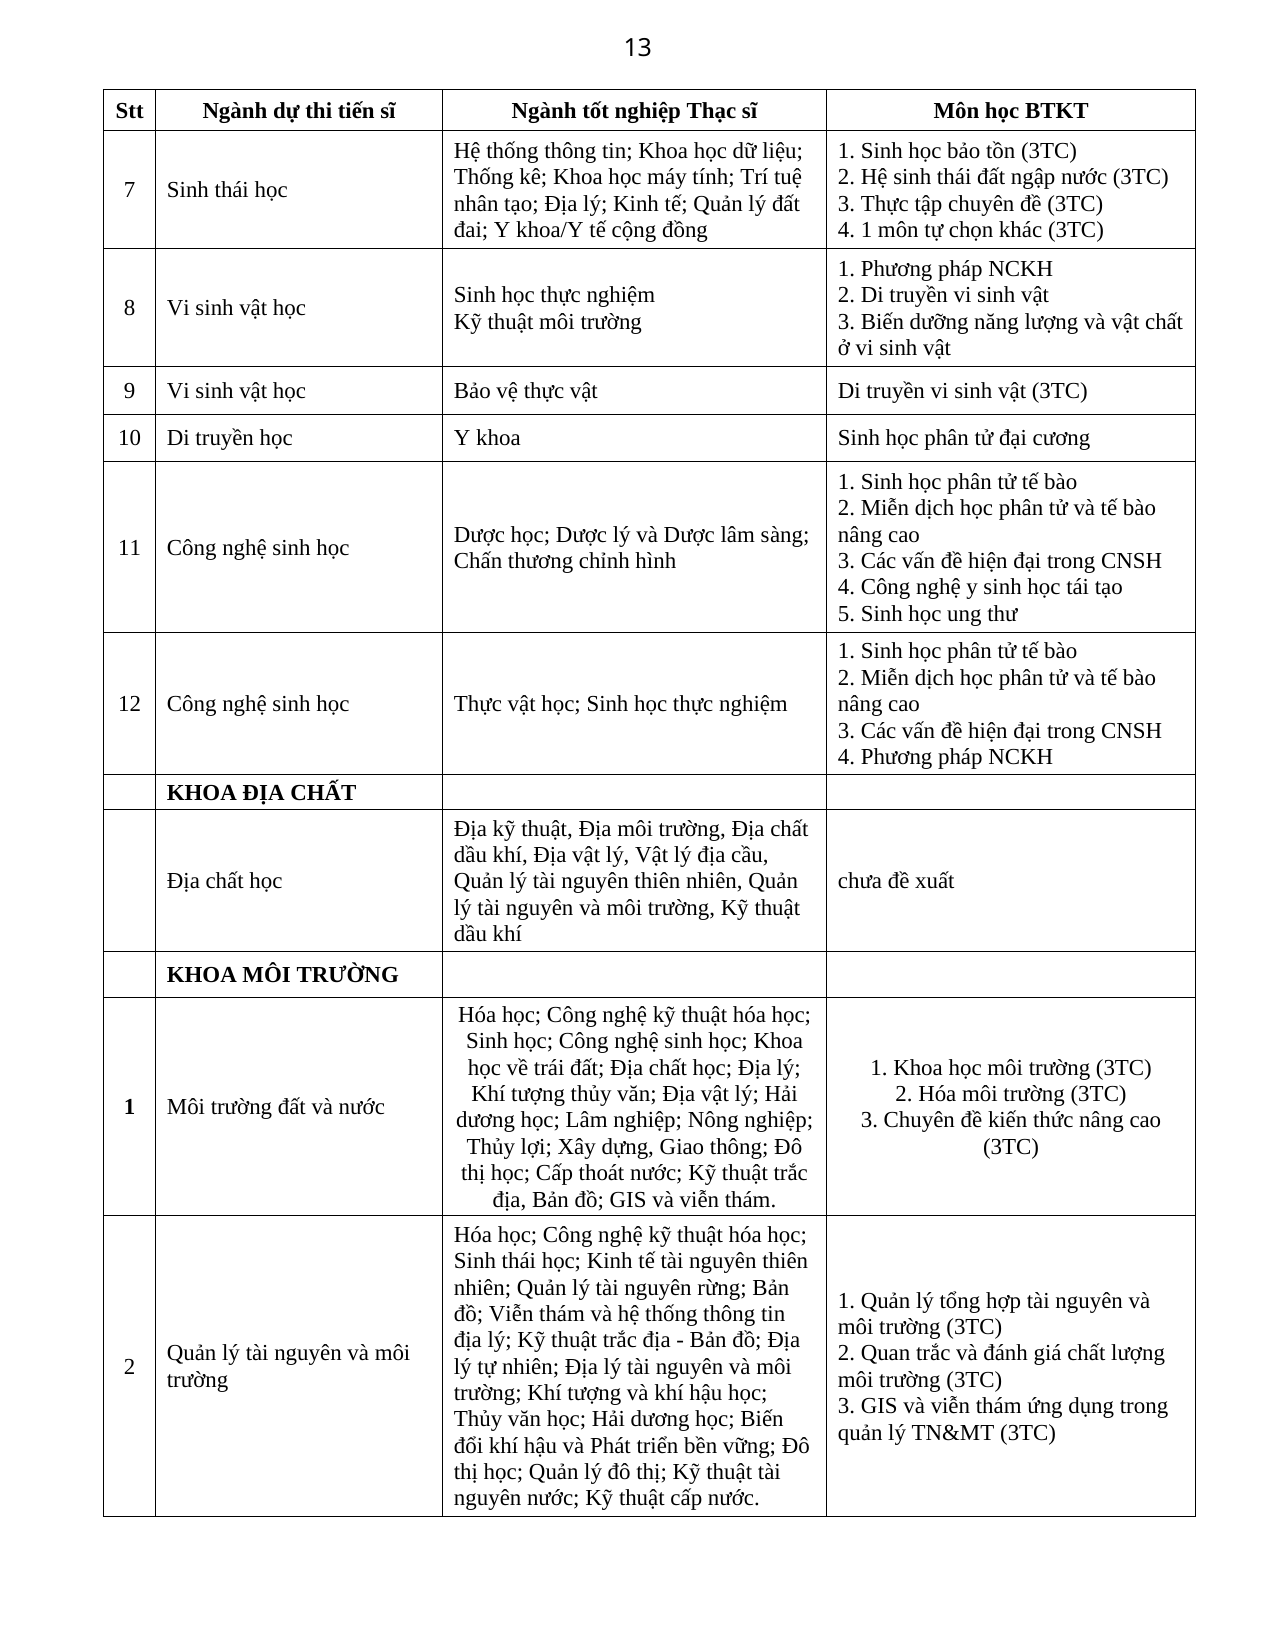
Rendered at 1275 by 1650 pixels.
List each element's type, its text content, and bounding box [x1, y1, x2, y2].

table_cell Hệ thống thông tin; Khoa học dữ liệu; Thống kê; Khoa học máy tính; Trí tuệ nhân tạo; Địa lý; Kinh tế; Quản lý đất đai; Y khoa/Y tế cộng đồng [443, 131, 826, 248]
table_cell [827, 775, 1195, 809]
table_cell 1 [104, 998, 155, 1215]
table_cell [104, 810, 155, 951]
table_header Stt [104, 90, 155, 130]
table_cell 8 [104, 249, 155, 366]
table_cell [104, 952, 155, 997]
table_cell Địa kỹ thuật, Địa môi trường, Địa chất dầu khí, Địa vật lý, Vật lý địa cầu, Quản lý tài nguyên thiên nhiên, Quản lý tài nguyên và môi trường, Kỹ thuật dầu khí [443, 810, 826, 951]
table_cell 1. Phương pháp NCKH 2. Di truyền vi sinh vật 3. Biến dưỡng năng lượng và vật chất ở vi sinh vật [827, 249, 1195, 366]
table_cell Công nghệ sinh học [156, 633, 442, 774]
table_cell Môi trường đất và nước [156, 998, 442, 1215]
table_cell 1. Quản lý tổng hợp tài nguyên và môi trường (3TC) 2. Quan trắc và đánh giá chất lượng môi trường (3TC) 3. GIS và viễn thám ứng dụng trong quản lý TN&MT (3TC) [827, 1216, 1195, 1516]
table_cell [104, 775, 155, 809]
table_cell 12 [104, 633, 155, 774]
table_cell Sinh học thực nghiệm Kỹ thuật môi trường [443, 249, 826, 366]
table_cell Địa chất học [156, 810, 442, 951]
table_cell 2 [104, 1216, 155, 1516]
table_cell [443, 775, 826, 809]
table_cell KHOA ĐỊA CHẤT [156, 775, 442, 809]
table_cell 7 [104, 131, 155, 248]
table_header Ngành tốt nghiệp Thạc sĩ [443, 90, 826, 130]
table_cell Thực vật học; Sinh học thực nghiệm [443, 633, 826, 774]
table_cell 11 [104, 462, 155, 632]
table_cell Sinh thái học [156, 131, 442, 248]
table_cell Dược học; Dược lý và Dược lâm sàng; Chấn thương chỉnh hình [443, 462, 826, 632]
table_cell Sinh học phân tử đại cương [827, 415, 1195, 461]
table_cell Di truyền vi sinh vật (3TC) [827, 367, 1195, 413]
table_cell Vi sinh vật học [156, 367, 442, 413]
table_cell [827, 952, 1195, 997]
table_cell 1. Sinh học phân tử tế bào 2. Miễn dịch học phân tử và tế bào nâng cao 3. Các vấn đề hiện đại trong CNSH 4. Công nghệ y sinh học tái tạo 5. Sinh học ung thư [827, 462, 1195, 632]
table_cell Di truyền học [156, 415, 442, 461]
table_cell Y khoa [443, 415, 826, 461]
table_cell 1. Khoa học môi trường (3TC) 2. Hóa môi trường (3TC) 3. Chuyên đề kiến thức nâng cao (3TC) [827, 998, 1195, 1215]
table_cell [156, 1216, 442, 1516]
table_cell Hóa học; Công nghệ kỹ thuật hóa học; Sinh học; Công nghệ sinh học; Khoa học về trái đất; Địa chất học; Địa lý; Khí tượng thủy văn; Địa vật lý; Hải dương học; Lâm nghiệp; Nông nghiệp; Thủy lợi; Xây dựng, Giao thông; Đô thị học; Cấp thoát nước; Kỹ thuật trắc địa, Bản đồ; GIS và viễn thám. [443, 998, 826, 1215]
table_cell chưa đề xuất [827, 810, 1195, 951]
table_cell 1. Sinh học bảo tồn (3TC) 2. Hệ sinh thái đất ngập nước (3TC) 3. Thực tập chuyên đề (3TC) 4. 1 môn tự chọn khác (3TC) [827, 131, 1195, 248]
table_header Ngành dự thi tiến sĩ [156, 90, 442, 130]
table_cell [443, 1216, 826, 1516]
table_cell Vi sinh vật học [156, 249, 442, 366]
table_cell KHOA MÔI TRƯỜNG [156, 952, 442, 997]
table_cell 9 [104, 367, 155, 413]
table_cell [443, 952, 826, 997]
table_cell 10 [104, 415, 155, 461]
table_cell Công nghệ sinh học [156, 462, 442, 632]
table_cell 1. Sinh học phân tử tế bào 2. Miễn dịch học phân tử và tế bào nâng cao 3. Các vấn đề hiện đại trong CNSH 4. Phương pháp NCKH [827, 633, 1195, 774]
table_header Môn học BTKT [827, 90, 1195, 130]
table_cell Bảo vệ thực vật [443, 367, 826, 413]
